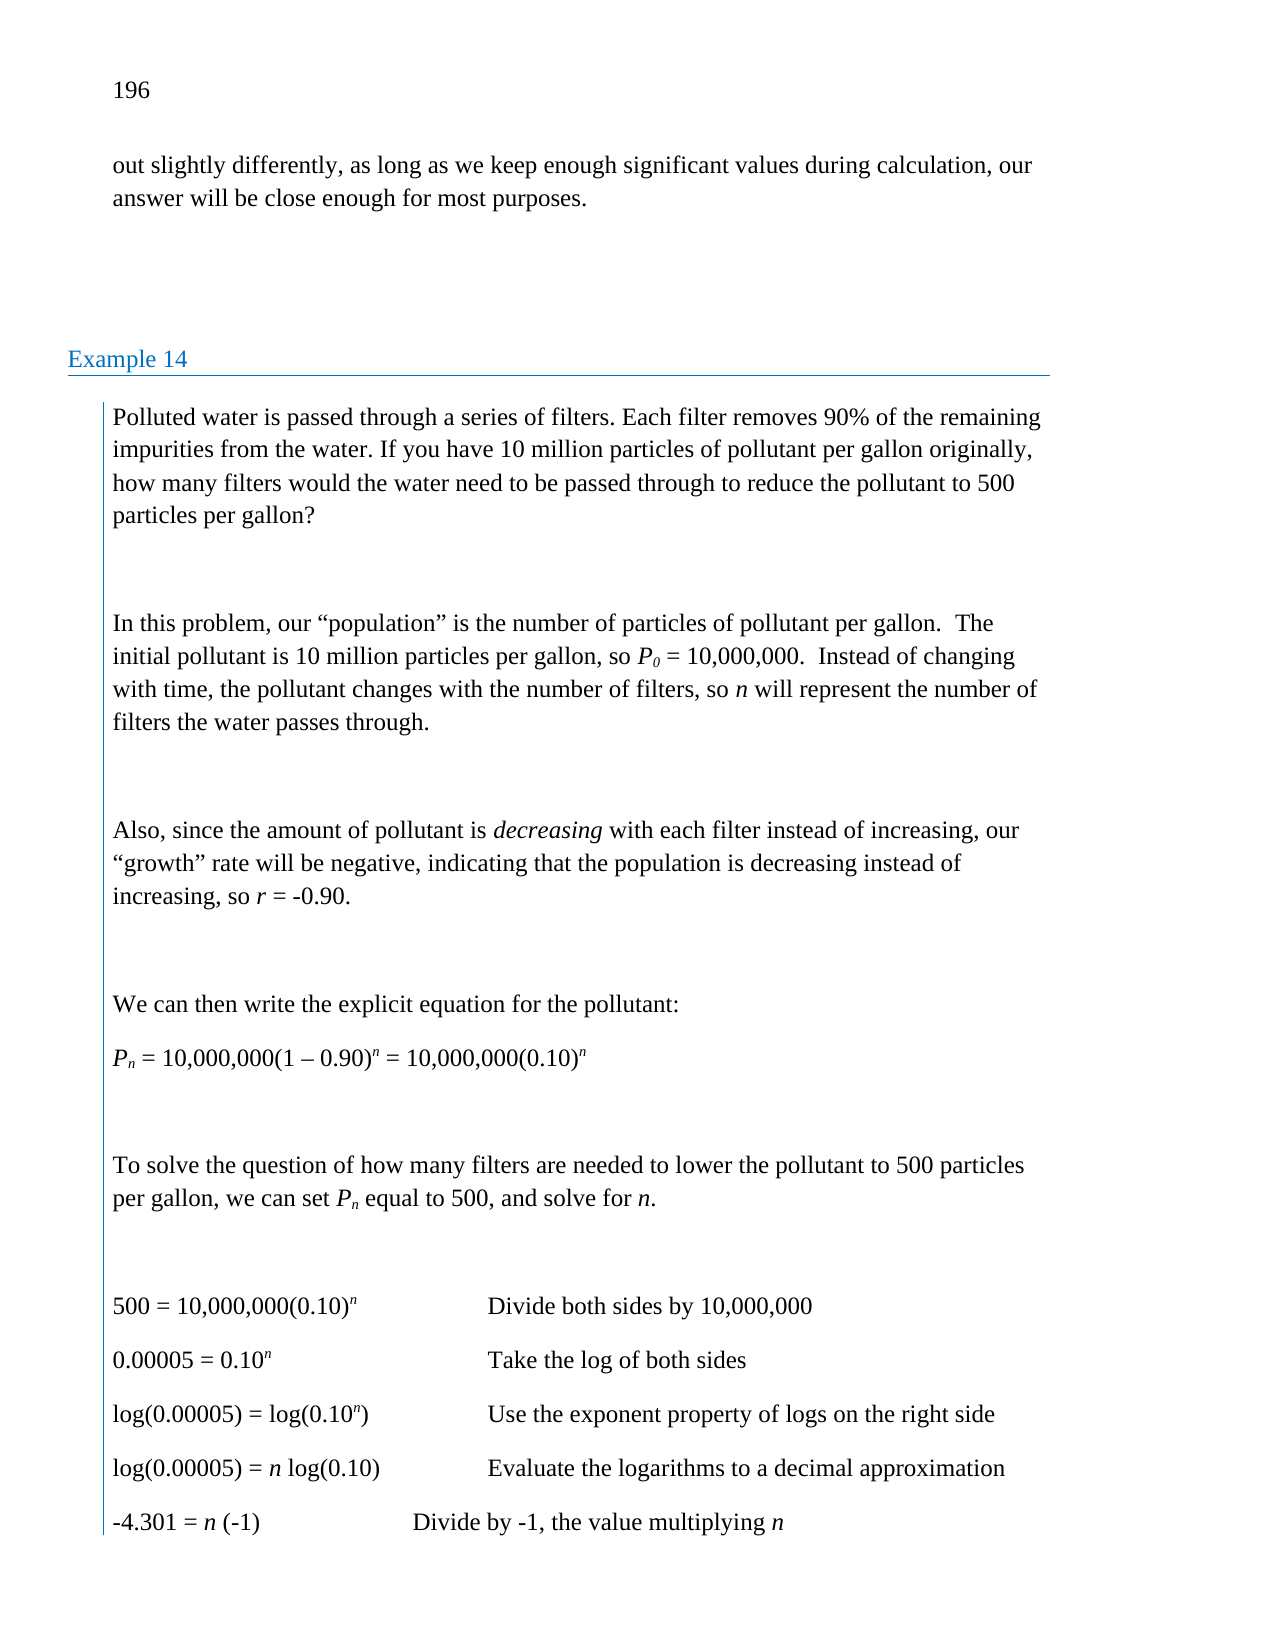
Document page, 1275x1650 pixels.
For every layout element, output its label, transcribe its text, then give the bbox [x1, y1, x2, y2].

text log(0.00005) = n log(0.10) Evaluate the logarithms to a decimal approximation [104, 1453, 1050, 1481]
text Example 14 [67, 344, 1050, 376]
text 0.00005 = 0.10n Take the log of both sides [104, 1345, 1050, 1374]
text To solve the question of how many filters are needed to lower the pollutant to 500 particles per gallon, we can set Pn equal to 500, and solve for n. [104, 1150, 1050, 1212]
text Polluted water is passed through a series of filters. Each filter removes 90% of the remaining impurities from the water. If you have 10 million particles of pollutant per gallon originally, how many filters would the water need to be passed through to reduce the pollutant to 500 particles per gallon? [104, 402, 1050, 529]
text 500 = 10,000,000(0.10)n Divide both sides by 10,000,000 [104, 1291, 1050, 1320]
text We can then write the explicit equation for the pollutant: [104, 989, 1050, 1018]
text Also, since the amount of pollutant is decreasing with each filter instead of increasing, our “growth” rate will be negative, indicating that the population is decreasing instead of increasing, so r = -0.90. [104, 815, 1050, 910]
text -4.301 = n (-1) Divide by -1, the value multiplying n [104, 1507, 1050, 1535]
text log(0.00005) = log(0.10n) Use the exponent property of logs on the right side [104, 1399, 1050, 1428]
text In this problem, our “population” is the number of particles of pollutant per gallon. The initial pollutant is 10 million particles per gallon, so P0 = 10,000,000. Instead of changing with time, the pollutant changes with the number of filters, so n will represent the number of filters the water passes through. [104, 608, 1050, 736]
text Pn = 10,000,000(1 – 0.90)n = 10,000,000(0.10)n [104, 1043, 1050, 1071]
